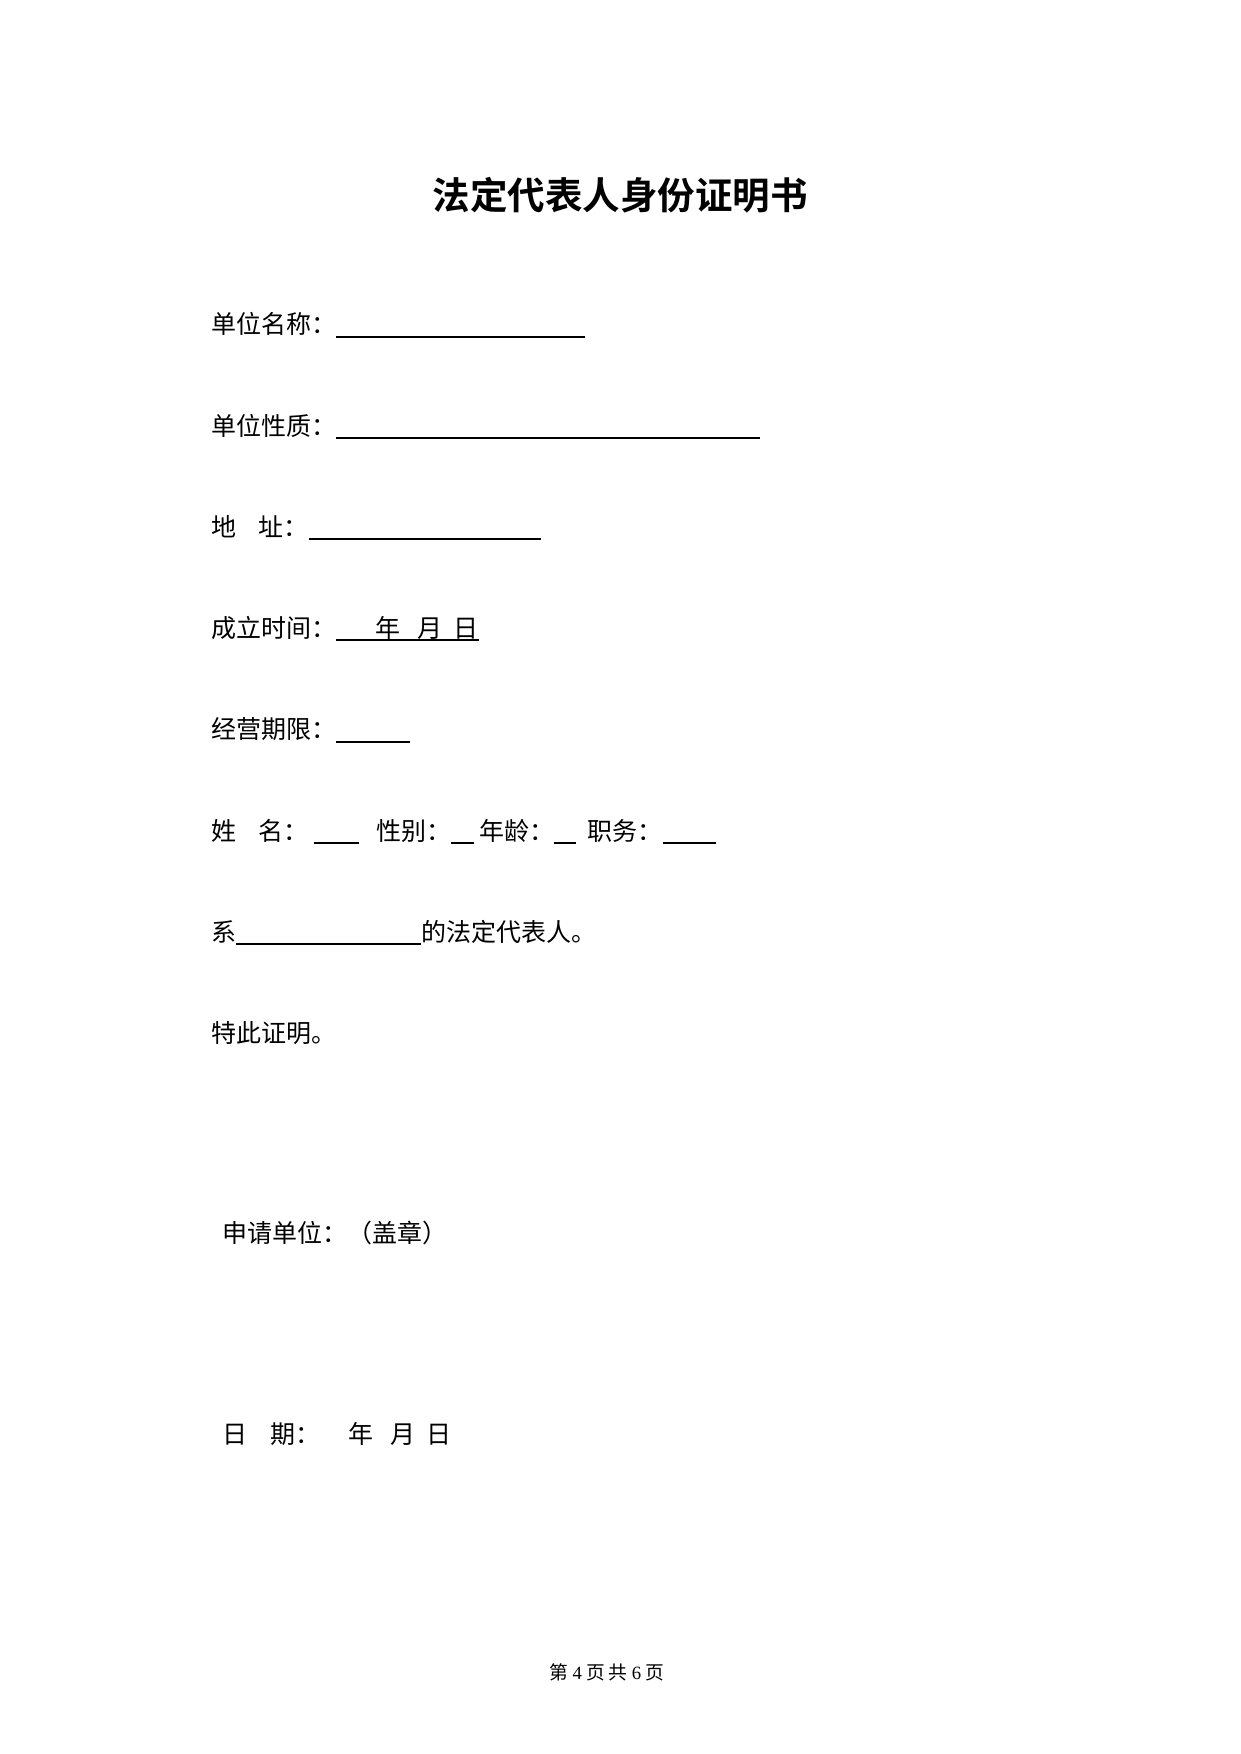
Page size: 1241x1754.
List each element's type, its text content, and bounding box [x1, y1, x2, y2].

text 日 期： 年 月 日 [148, 1400, 1093, 1465]
text 单位性质： [148, 392, 1093, 457]
text 系 的法定代表人。 [148, 898, 1093, 963]
text 特此证明。 [148, 999, 1093, 1064]
text 姓 名： 性别： 年龄： 职务： [148, 797, 1093, 862]
text 地 址： [148, 493, 1093, 558]
text 成立时间： 年 月 日 [148, 594, 1093, 659]
text 法定代表人身份证明书 [148, 160, 1093, 225]
text 经营期限： [148, 695, 1093, 760]
text 申请单位：（盖章） [148, 1199, 1093, 1264]
text 单位名称： [148, 290, 1093, 355]
